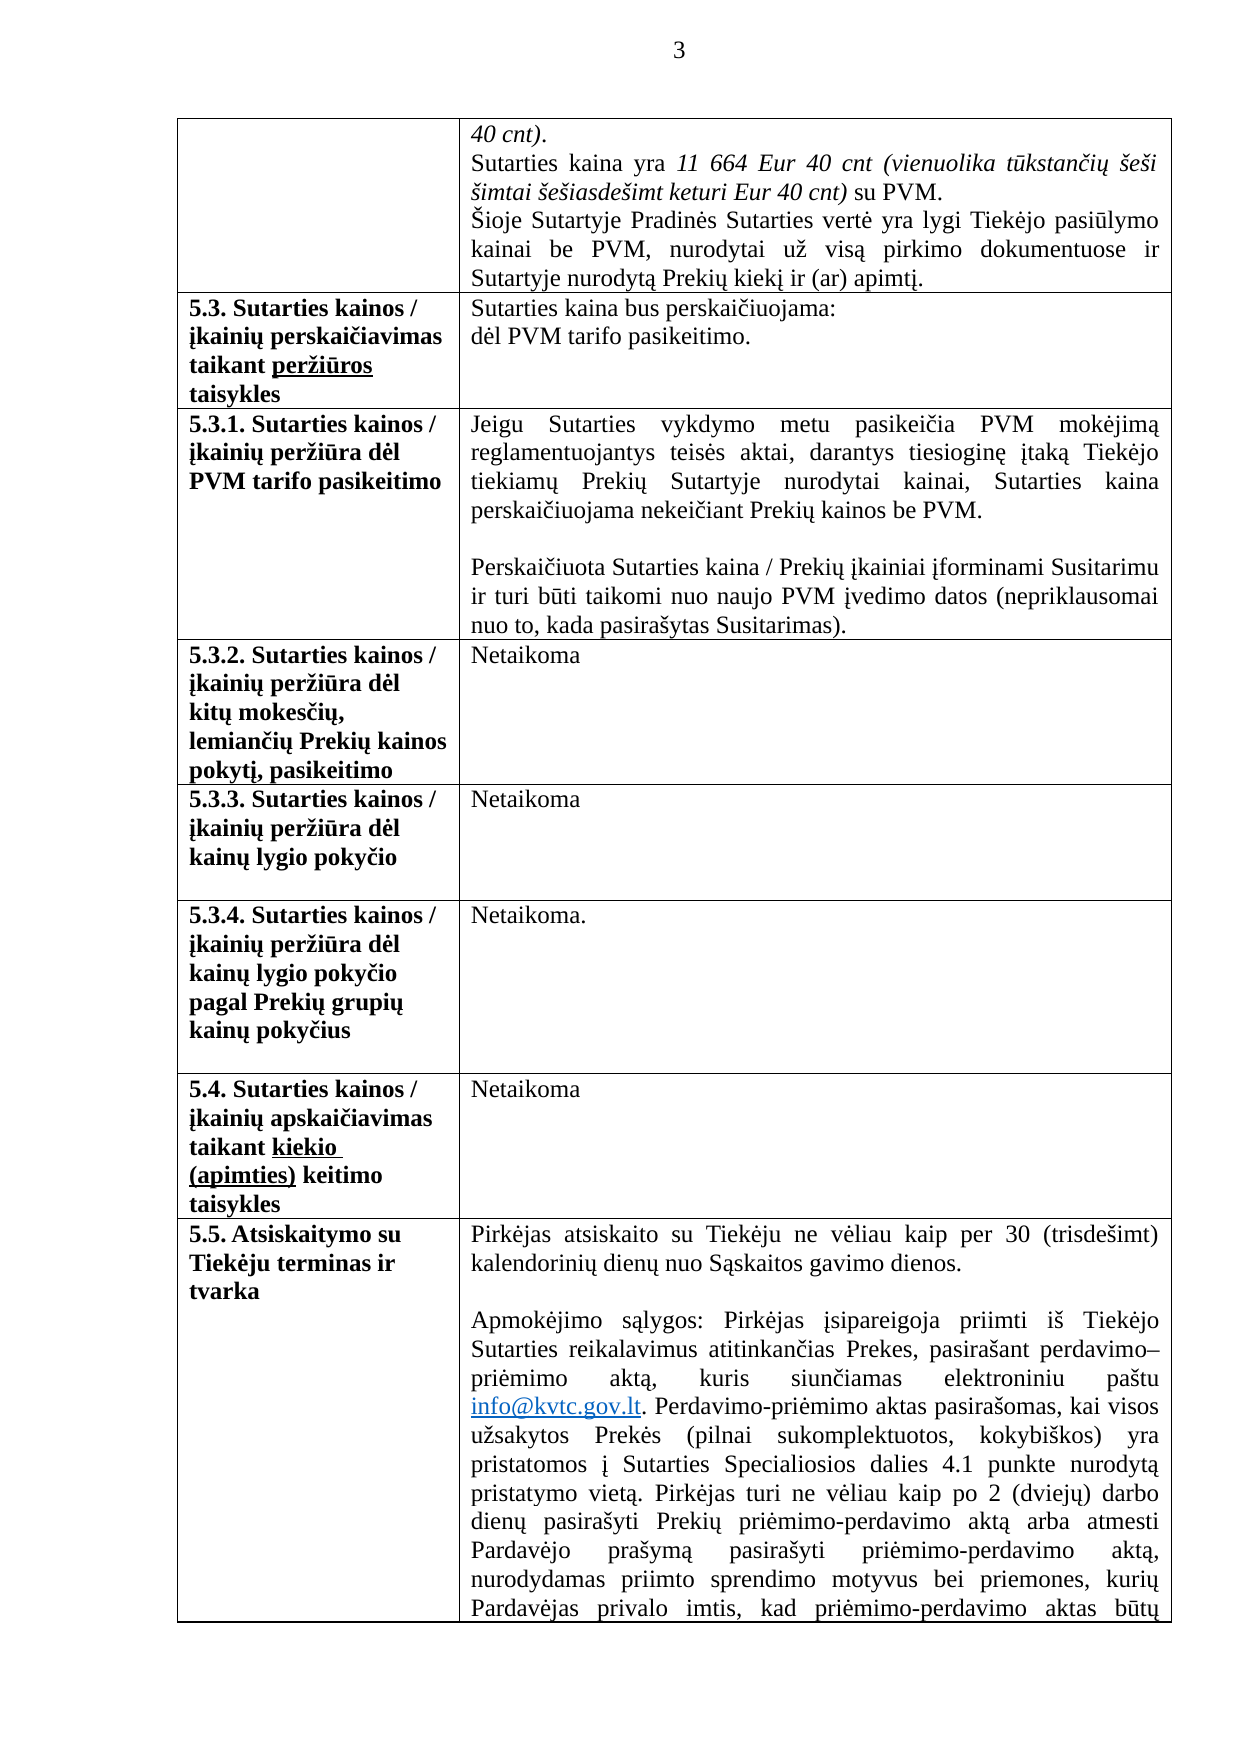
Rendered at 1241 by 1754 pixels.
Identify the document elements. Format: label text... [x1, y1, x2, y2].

table_cell Jeigu Sutarties vykdymo metu pasikeičia PVM mokėjimą reglamentuojantys teisės aktai, darantys tiesioginę įtaką Tiekėjo tiekiamų Prekių Sutartyje nurodytai kainai, Sutarties kaina perskaičiuojama nekeičiant Prekių kainos be PVM. Perskaičiuota Sutarties kaina / Prekių įkainiai įforminami Susitarimu ir turi būti taikomi nuo naujo PVM įvedimo datos (nepriklausomai nuo to, kada pasirašytas Susitarimas). [460, 409, 1171, 639]
table_cell Netaikoma [460, 785, 1171, 899]
table_cell 5.4. Sutarties kainos / įkainių apskaičiavimas taikant kiekio (apimties) keitimo taisykles [178, 1074, 459, 1218]
table_cell 5.3.1. Sutarties kainos / įkainių peržiūra dėl PVM tarifo pasikeitimo [178, 409, 459, 639]
table_cell Sutarties kaina bus perskaičiuojama: dėl PVM tarifo pasikeitimo. [460, 293, 1171, 408]
table_cell Netaikoma [460, 1074, 1171, 1218]
table_cell 5.3.3. Sutarties kainos / įkainių peržiūra dėl kainų lygio pokyčio [178, 785, 459, 899]
table_cell 5.3.4. Sutarties kainos / įkainių peržiūra dėl kainų lygio pokyčio pagal Prekių grupių kainų pokyčius [178, 901, 459, 1073]
table_cell 5.3. Sutarties kainos / įkainių perskaičiavimas taikant peržiūros taisykles [178, 293, 459, 408]
table_cell Netaikoma [460, 640, 1171, 783]
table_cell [178, 1219, 459, 1621]
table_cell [460, 119, 1171, 292]
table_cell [178, 119, 459, 292]
table_cell 5.3.2. Sutarties kainos / įkainių peržiūra dėl kitų mokesčių, lemiančių Prekių kainos pokytį, pasikeitimo [178, 640, 459, 783]
table_cell Netaikoma. [460, 901, 1171, 1073]
